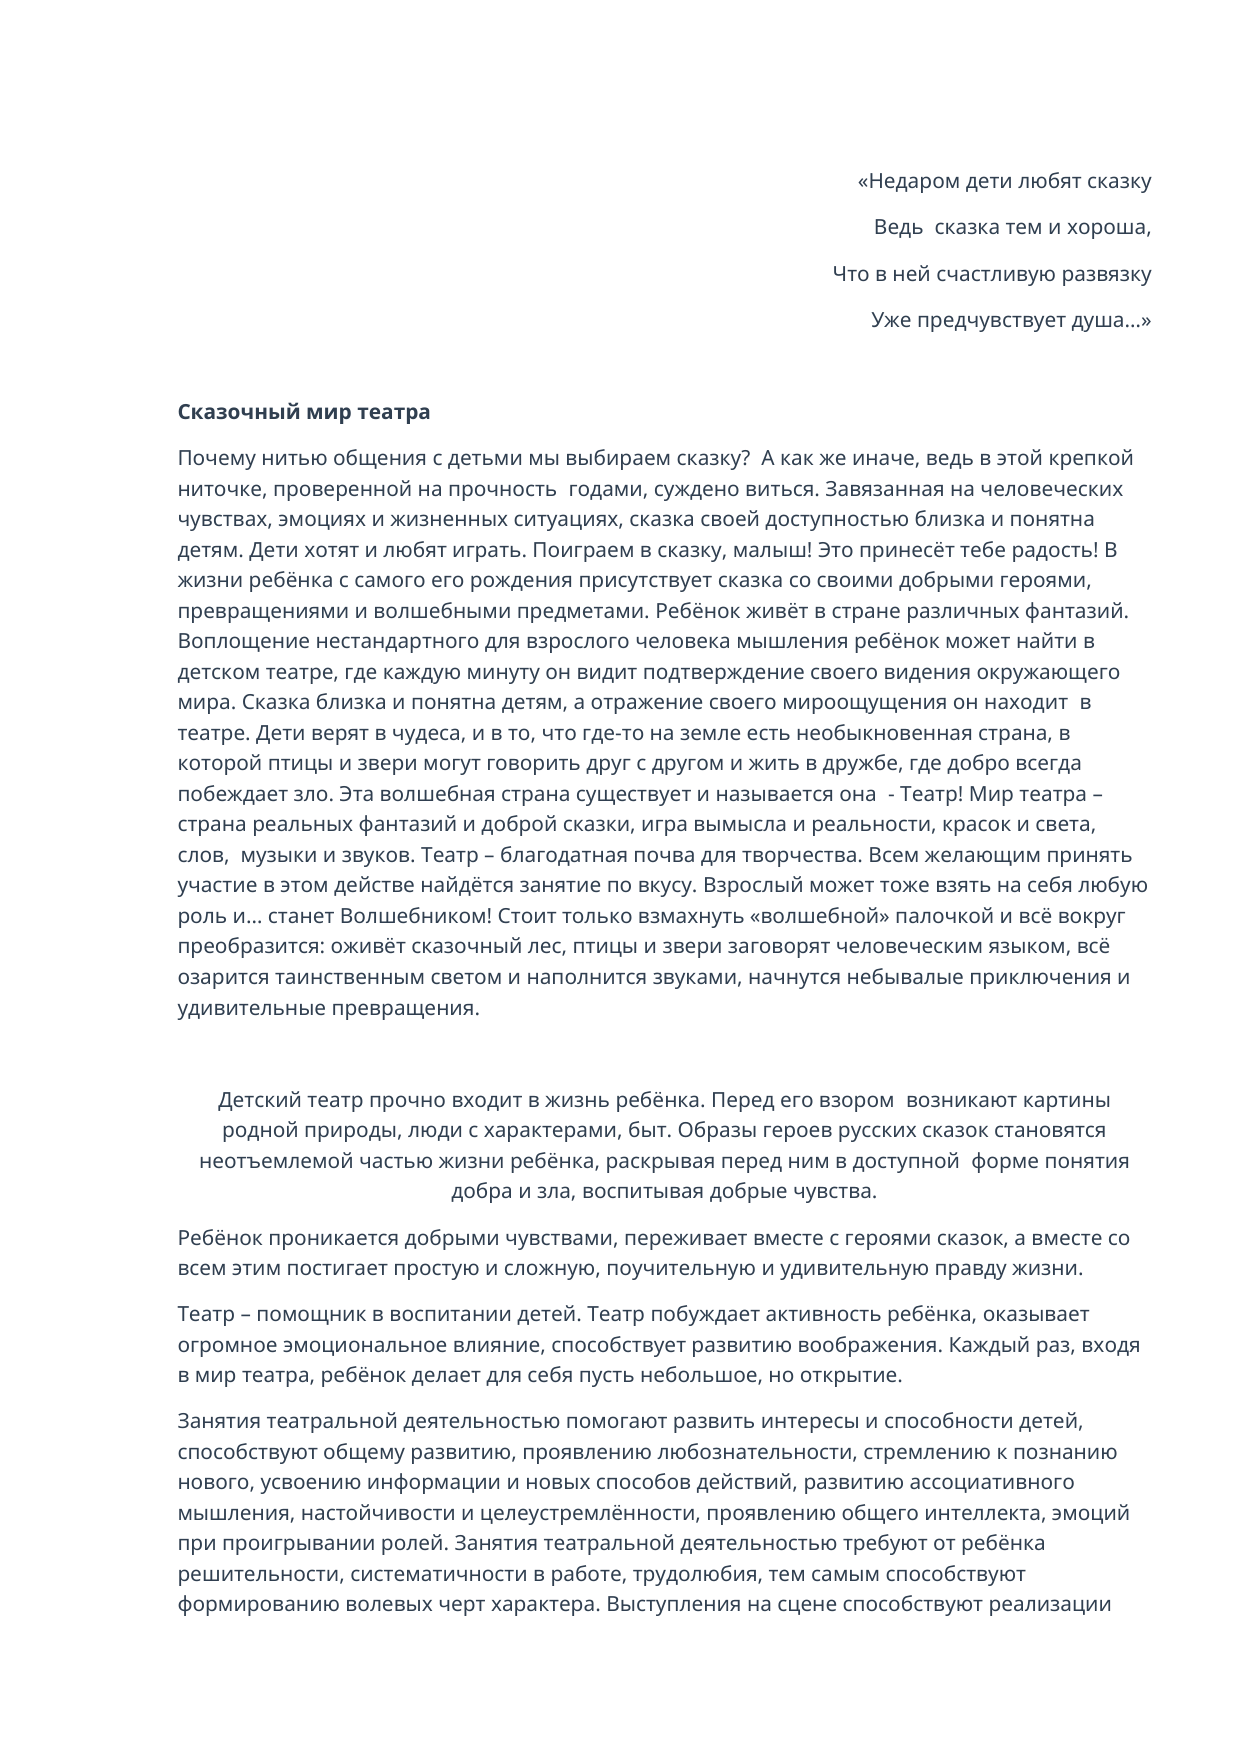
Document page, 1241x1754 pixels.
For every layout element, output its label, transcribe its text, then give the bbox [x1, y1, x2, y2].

text Почему нитью общения с детьми мы выбираем сказку? А как же иначе, ведь в этой крепкой ниточке, проверенной на прочность годами, суждено виться. Завязанная на человеческих чувствах, эмоциях и жизненных ситуациях, сказка своей доступностью близка и понятна детям. Дети хотят и любят играть. Поиграем в сказку, малыш! Это принесёт тебе радость! В жизни ребёнка с самого его рождения присутствует сказка со своими добрыми героями, превращениями и волшебными предметами. Ребёнок живёт в стране различных фантазий. Воплощение нестандартного для взрослого человека мышления ребёнок может найти в детском театре, где каждую минуту он видит подтверждение своего видения окружающего мира. Сказка близка и понятна детям, а отражение своего мироощущения он находит в театре. Дети верят в чудеса, и в то, что где-то на земле есть необыкновенная страна, в которой птицы и звери могут говорить друг с другом и жить в дружбе, где добро всегда побеждает зло. Эта волшебная страна существует и называется она - Театр! Мир театра – страна реальных фантазий и доброй сказки, игра вымысла и реальности, красок и света, слов, музыки и звуков. Театр – благодатная почва для творчества. Всем желающим принять участие в этом действе найдётся занятие по вкусу. Взрослый может тоже взять на себя любую роль и… станет Волшебником! Стоит только взмахнуть «волшебной» палочкой и всё вокруг преобразится: оживёт сказочный лес, птицы и звери заговорят человеческим языком, всё озарится таинственным светом и наполнится звуками, начнутся небывалые приключения и удивительные превращения. [177, 441, 1152, 1021]
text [177, 1404, 1152, 1618]
text Сказочный мир театра [177, 395, 1152, 426]
text Детский театр прочно входит в жизнь ребёнка. Перед его взором возникают картины родной природы, люди с характерами, быт. Образы героев русских сказок становятся неотъемлемой частью жизни ребёнка, раскрывая перед ним в доступной форме понятия добра и зла, воспитывая добрые чувства. [177, 1083, 1152, 1205]
text «Недаром дети любят сказку [177, 164, 1152, 195]
text Ведь сказка тем и хороша, [177, 210, 1152, 241]
text Ребёнок проникается добрыми чувствами, переживает вместе с героями сказок, а вместе со всем этим постигает простую и сложную, поучительную и удивительную правду жизни. [177, 1221, 1152, 1282]
text Театр – помощник в воспитании детей. Театр побуждает активность ребёнка, оказывает огромное эмоциональное влияние, способствует развитию воображения. Каждый раз, входя в мир театра, ребёнок делает для себя пусть небольшое, но открытие. [177, 1297, 1152, 1389]
text Уже предчувствует душа…» [177, 303, 1152, 333]
text Что в ней счастливую развязку [177, 257, 1152, 287]
